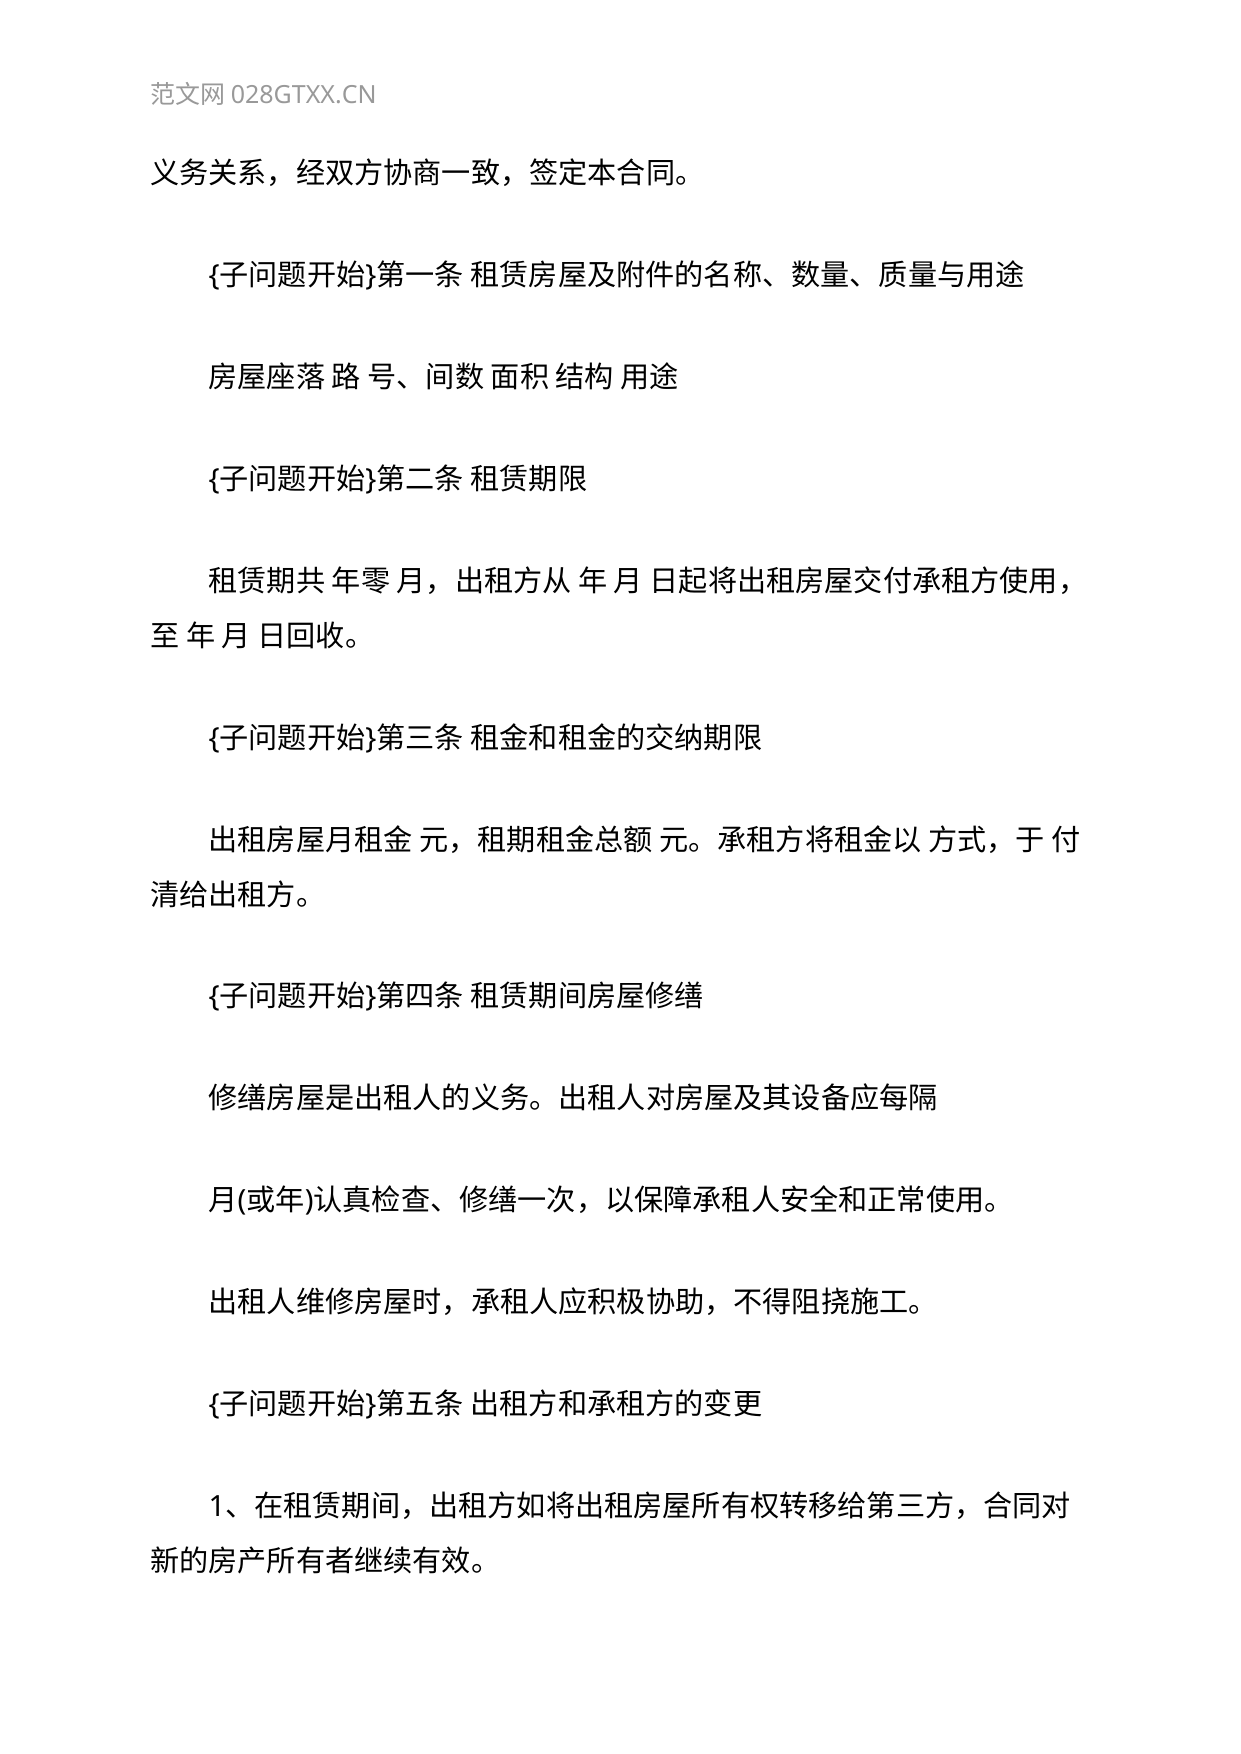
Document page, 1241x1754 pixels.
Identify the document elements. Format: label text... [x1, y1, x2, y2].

text 月(或年)认真检查、修缮一次，以保障承租人安全和正常使用。 [150, 1177, 1090, 1219]
text 1、在租赁期间，出租方如将出租房屋所有权转移给第三方，合同对新的房产所有者继续有效。 [150, 1482, 1090, 1579]
text 修缮房屋是出租人的义务。出租人对房屋及其设备应每隔 [150, 1075, 1090, 1117]
text 租赁期共 年零 月，出租方从 年 月 日起将出租房屋交付承租方使用，至 年 月 日回收。 [150, 557, 1090, 655]
text 出租人维修房屋时，承租人应积极协助，不得阻挠施工。 [150, 1278, 1090, 1321]
text 出租房屋月租金 元，租期租金总额 元。承租方将租金以 方式，于 付清给出租方。 [150, 816, 1090, 913]
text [150, 150, 1090, 192]
text {子问题开始}第三条 租金和租金的交纳期限 [150, 714, 1090, 757]
text {子问题开始}第二条 租赁期限 [150, 456, 1090, 498]
text {子问题开始}第一条 租赁房屋及附件的名称、数量、质量与用途 [150, 252, 1090, 294]
text {子问题开始}第四条 租赁期间房屋修缮 [150, 973, 1090, 1015]
text {子问题开始}第五条 出租方和承租方的变更 [150, 1380, 1090, 1423]
text 房屋座落 路 号、间数 面积 结构 用途 [150, 354, 1090, 396]
